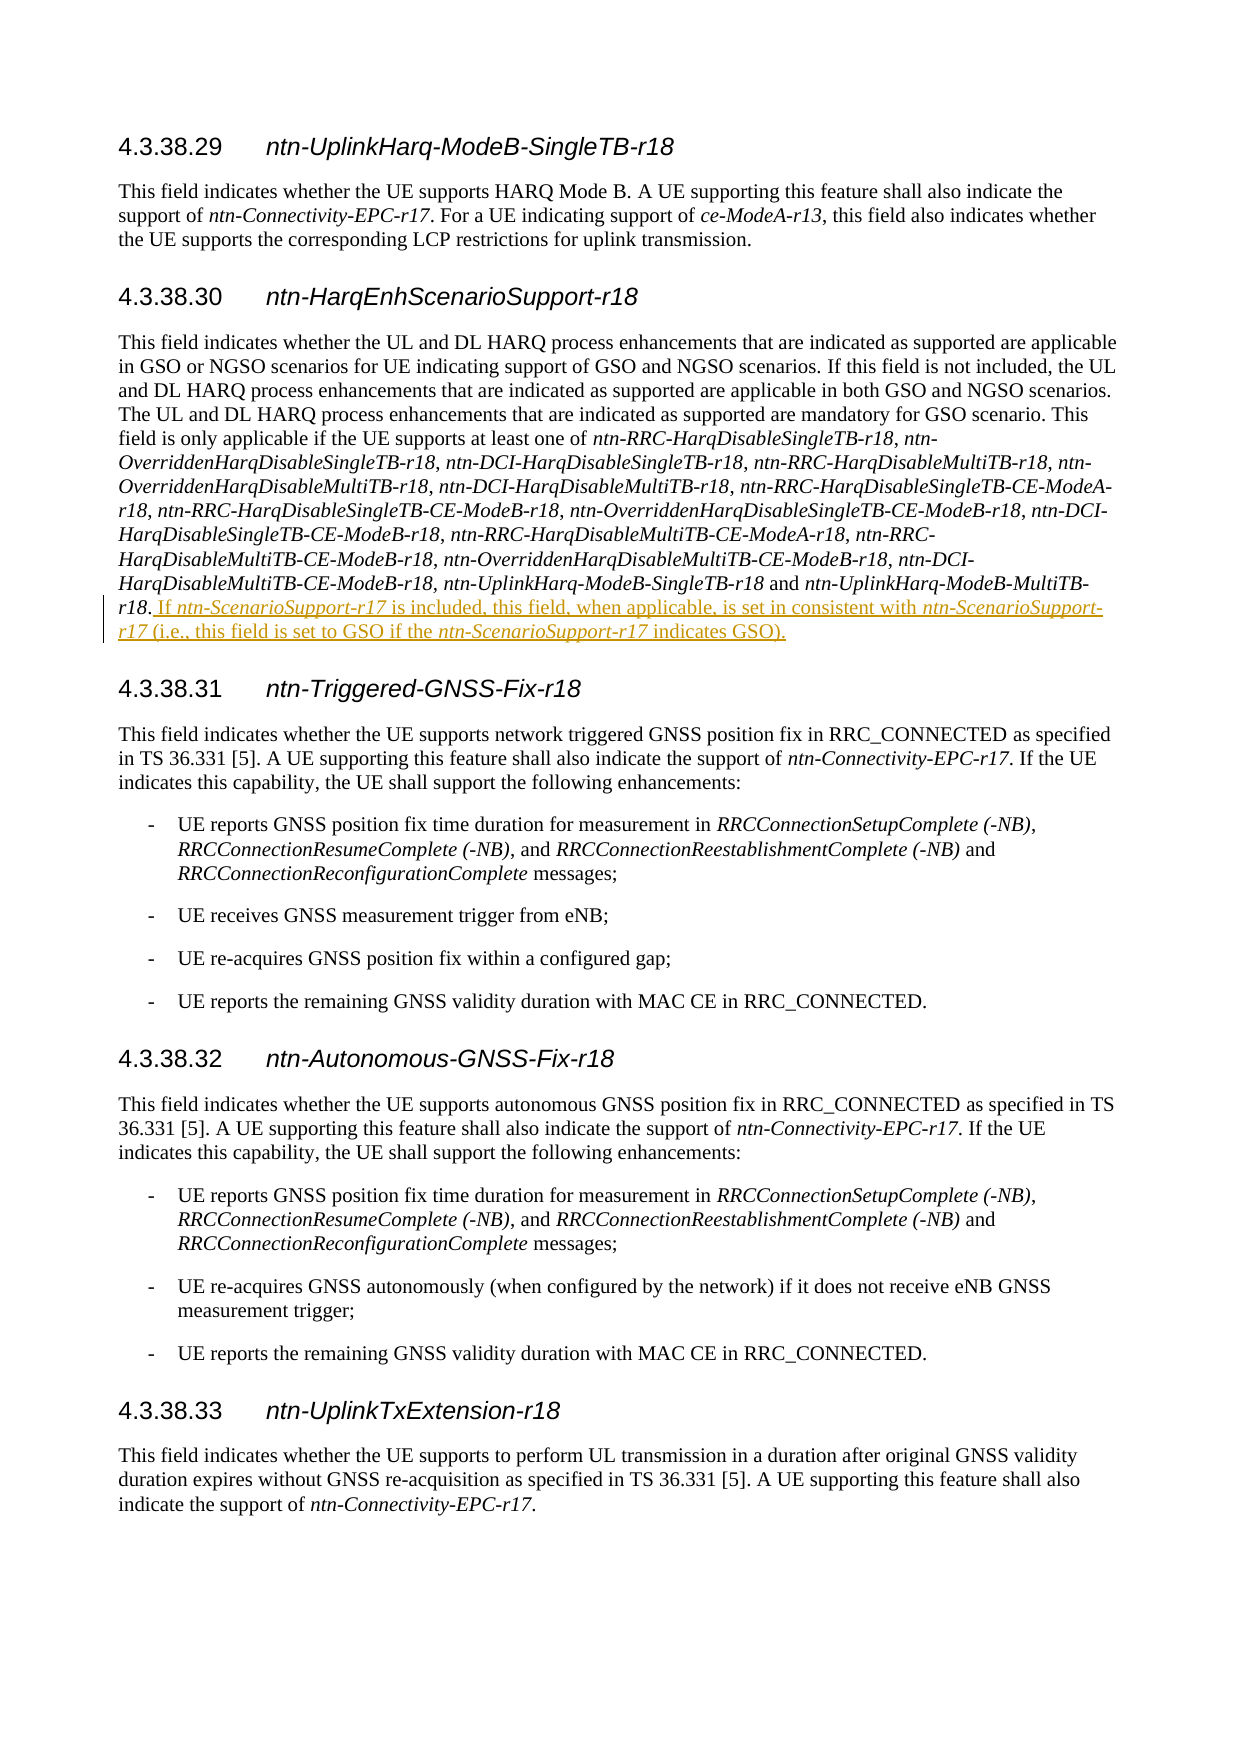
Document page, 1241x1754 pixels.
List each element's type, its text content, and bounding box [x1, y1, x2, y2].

text - UE reports GNSS position fix time duration for measurement in RRCConnectionSetupComplete (-NB), RRCConnectionResumeComplete (-NB), and RRCConnectionReestablishmentComplete (-NB) and RRCConnectionReconfigurationComplete messages; [148, 1183, 1122, 1255]
subtitle 4.3.38.32 ntn-Autonomous-GNSS-Fix-r18 [118, 1044, 1122, 1073]
text This field indicates whether the UE supports autonomous GNSS position fix in RRC_CONNECTED as specified in TS 36.331 [5]. A UE supporting this feature shall also indicate the support of ntn-Connectivity-EPC-r17. If the UE indicates this capability, the UE shall support the following enhancements: [118, 1092, 1122, 1164]
subtitle 4.3.38.30 ntn-HarqEnhScenarioSupport-r18 [118, 282, 1122, 311]
subtitle 4.3.38.33 ntn-UplinkTxExtension-r18 [118, 1396, 1122, 1424]
subtitle 4.3.38.29 ntn-UplinkHarq-ModeB-SingleTB-r18 [118, 131, 1122, 160]
text This field indicates whether the UE supports HARQ Mode B. A UE supporting this feature shall also indicate the support of ntn-Connectivity-EPC-r17. For a UE indicating support of ce-ModeA-r13, this field also indicates whether the UE supports the corresponding LCP restrictions for uplink transmission. [118, 179, 1122, 251]
text This field indicates whether the UL and DL HARQ process enhancements that are indicated as supported are applicable in GSO or NGSO scenarios for UE indicating support of GSO and NGSO scenarios. If this field is not included, the UL and DL HARQ process enhancements that are indicated as supported are applicable in both GSO and NGSO scenarios. The UL and DL HARQ process enhancements that are indicated as supported are mandatory for GSO scenario. This field is only applicable if the UE supports at least one of ntn-RRC-HarqDisableSingleTB-r18, ntn-OverriddenHarqDisableSingleTB-r18, ntn-DCI-HarqDisableSingleTB-r18, ntn-RRC-HarqDisableMultiTB-r18, ntn-OverriddenHarqDisableMultiTB-r18, ntn-DCI-HarqDisableMultiTB-r18, ntn-RRC-HarqDisableSingleTB-CE-ModeA-r18, ntn-RRC-HarqDisableSingleTB-CE-ModeB-r18, ntn-OverriddenHarqDisableSingleTB-CE-ModeB-r18, ntn-DCI-HarqDisableSingleTB-CE-ModeB-r18, ntn-RRC-HarqDisableMultiTB-CE-ModeA-r18, ntn-RRC-HarqDisableMultiTB-CE-ModeB-r18, ntn-OverriddenHarqDisableMultiTB-CE-ModeB-r18, ntn-DCI-HarqDisableMultiTB-CE-ModeB-r18, ntn-UplinkHarq-ModeB-SingleTB-r18 and ntn-UplinkHarq-ModeB-MultiTB-r18. [118, 330, 1122, 643]
text - UE re-acquires GNSS position fix within a configured gap; [148, 946, 1122, 970]
text - UE reports the remaining GNSS validity duration with MAC CE in RRC_CONNECTED. [148, 1341, 1122, 1364]
text This field indicates whether the UE supports network triggered GNSS position fix in RRC_CONNECTED as specified in TS 36.331 [5]. A UE supporting this feature shall also indicate the support of ntn-Connectivity-EPC-r17. If the UE indicates this capability, the UE shall support the following enhancements: [118, 721, 1122, 794]
text This field indicates whether the UE supports to perform UL transmission in a duration after original GNSS validity duration expires without GNSS re-acquisition as specified in TS 36.331 [5]. A UE supporting this feature shall also indicate the support of ntn-Connectivity-EPC-r17. [118, 1443, 1122, 1516]
text - UE receives GNSS measurement trigger from eNB; [148, 903, 1122, 927]
subtitle 4.3.38.31 ntn-Triggered-GNSS-Fix-r18 [118, 674, 1122, 703]
text - UE reports the remaining GNSS validity duration with MAC CE in RRC_CONNECTED. [148, 989, 1122, 1013]
text - UE reports GNSS position fix time duration for measurement in RRCConnectionSetupComplete (-NB), RRCConnectionResumeComplete (-NB), and RRCConnectionReestablishmentComplete (-NB) and RRCConnectionReconfigurationComplete messages; [148, 812, 1122, 884]
text - UE re-acquires GNSS autonomously (when configured by the network) if it does not receive eNB GNSS measurement trigger; [148, 1274, 1122, 1322]
